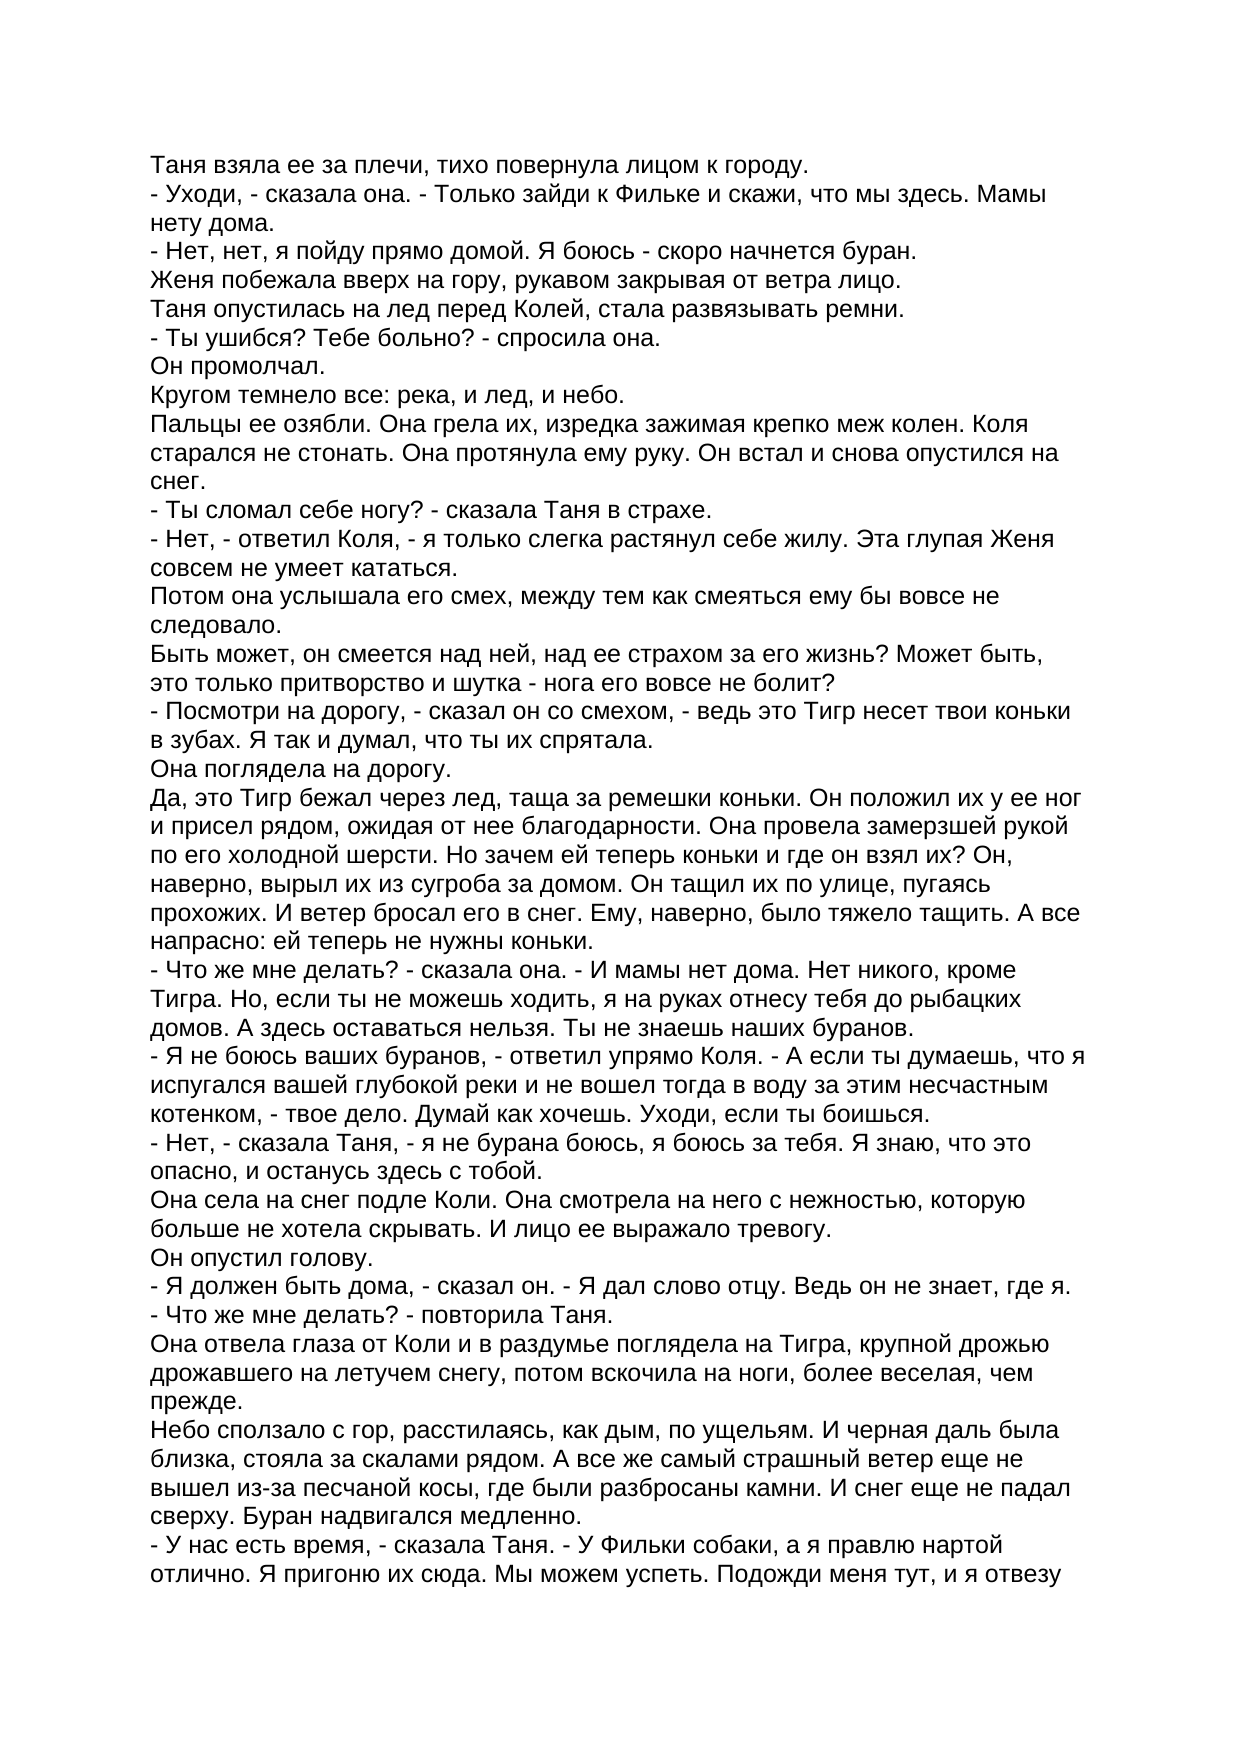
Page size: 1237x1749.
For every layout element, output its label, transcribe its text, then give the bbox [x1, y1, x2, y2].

text Потом она услышала его смех, между тем как смеяться ему бы вовсе не следовало. [150, 581, 1086, 639]
text - Я не боюсь ваших буранов, - ответил упрямо Коля. - А если ты думаешь, что я испугался вашей глубокой реки и не вошел тогда в воду за этим несчастным котенком, - твое дело. Думай как хочешь. Уходи, если ты боишься. [150, 1041, 1086, 1127]
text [150, 1530, 1086, 1587]
text Таня взяла ее за плечи, тихо повернула лицом к городу. [150, 150, 1086, 179]
text - Нет, нет, я пойду прямо домой. Я боюсь - скоро начнется буран. [150, 236, 1086, 265]
text - Посмотри на дорогу, - сказал он со смехом, - ведь это Тигр несет твои коньки в зубах. Я так и думал, что ты их спрятала. [150, 696, 1086, 754]
text - Ты ушибся? Тебе больно? - спросила она. [150, 322, 1086, 351]
text Пальцы ее озябли. Она грела их, изредка зажимая крепко меж колен. Коля старался не стонать. Она протянула ему руку. Он встал и снова опустился на снег. [150, 409, 1086, 495]
text Небо сползало с гор, расстилаясь, как дым, по ущельям. И черная даль была близка, стояла за скалами рядом. А все же самый страшный ветер еще не вышел из-за песчаной косы, где были разбросаны камни. И снег еще не падал сверху. Буран надвигался медленно. [150, 1415, 1086, 1530]
text Он опустил голову. [150, 1242, 1086, 1271]
text - Что же мне делать? - повторила Таня. [150, 1300, 1086, 1329]
text Она села на снег подле Коли. Она смотрела на него с нежностью, которую больше не хотела скрывать. И лицо ее выражало тревогу. [150, 1185, 1086, 1242]
text - Что же мне делать? - сказала она. - И мамы нет дома. Нет никого, кроме Тигра. Но, если ты не можешь ходить, я на руках отнесу тебя до рыбацких домов. А здесь оставаться нельзя. Ты не знаешь наших буранов. [150, 955, 1086, 1041]
text Кругом темнело все: река, и лед, и небо. [150, 380, 1086, 409]
text - Нет, - сказала Таня, - я не бурана боюсь, я боюсь за тебя. Я знаю, что это опасно, и останусь здесь с тобой. [150, 1127, 1086, 1185]
text - Я должен быть дома, - сказал он. - Я дал слово отцу. Ведь он не знает, где я. [150, 1271, 1086, 1300]
text Женя побежала вверх на гору, рукавом закрывая от ветра лицо. [150, 265, 1086, 294]
text - Ты сломал себе ногу? - сказала Таня в страхе. [150, 495, 1086, 524]
text - Нет, - ответил Коля, - я только слегка растянул себе жилу. Эта глупая Женя совсем не умеет кататься. [150, 524, 1086, 581]
text Быть может, он смеется над ней, над ее страхом за его жизнь? Может быть, это только притворство и шутка - нога его вовсе не болит? [150, 639, 1086, 696]
text - Уходи, - сказала она. - Только зайди к Фильке и скажи, что мы здесь. Мамы нету дома. [150, 179, 1086, 236]
text Она поглядела на дорогу. [150, 754, 1086, 782]
text Она отвела глаза от Коли и в раздумье поглядела на Тигра, крупной дрожью дрожавшего на летучем снегу, потом вскочила на ноги, более веселая, чем прежде. [150, 1329, 1086, 1415]
text Он промолчал. [150, 351, 1086, 380]
text Таня опустилась на лед перед Колей, стала развязывать ремни. [150, 294, 1086, 322]
text Да, это Тигр бежал через лед, таща за ремешки коньки. Он положил их у ее ног и присел рядом, ожидая от нее благодарности. Она провела замерзшей рукой по его холодной шерсти. Но зачем ей теперь коньки и где он взял их? Он, наверно, вырыл их из сугроба за домом. Он тащил их по улице, пугаясь прохожих. И ветер бросал его в снег. Ему, наверно, было тяжело тащить. А все напрасно: ей теперь не нужны коньки. [150, 782, 1086, 955]
